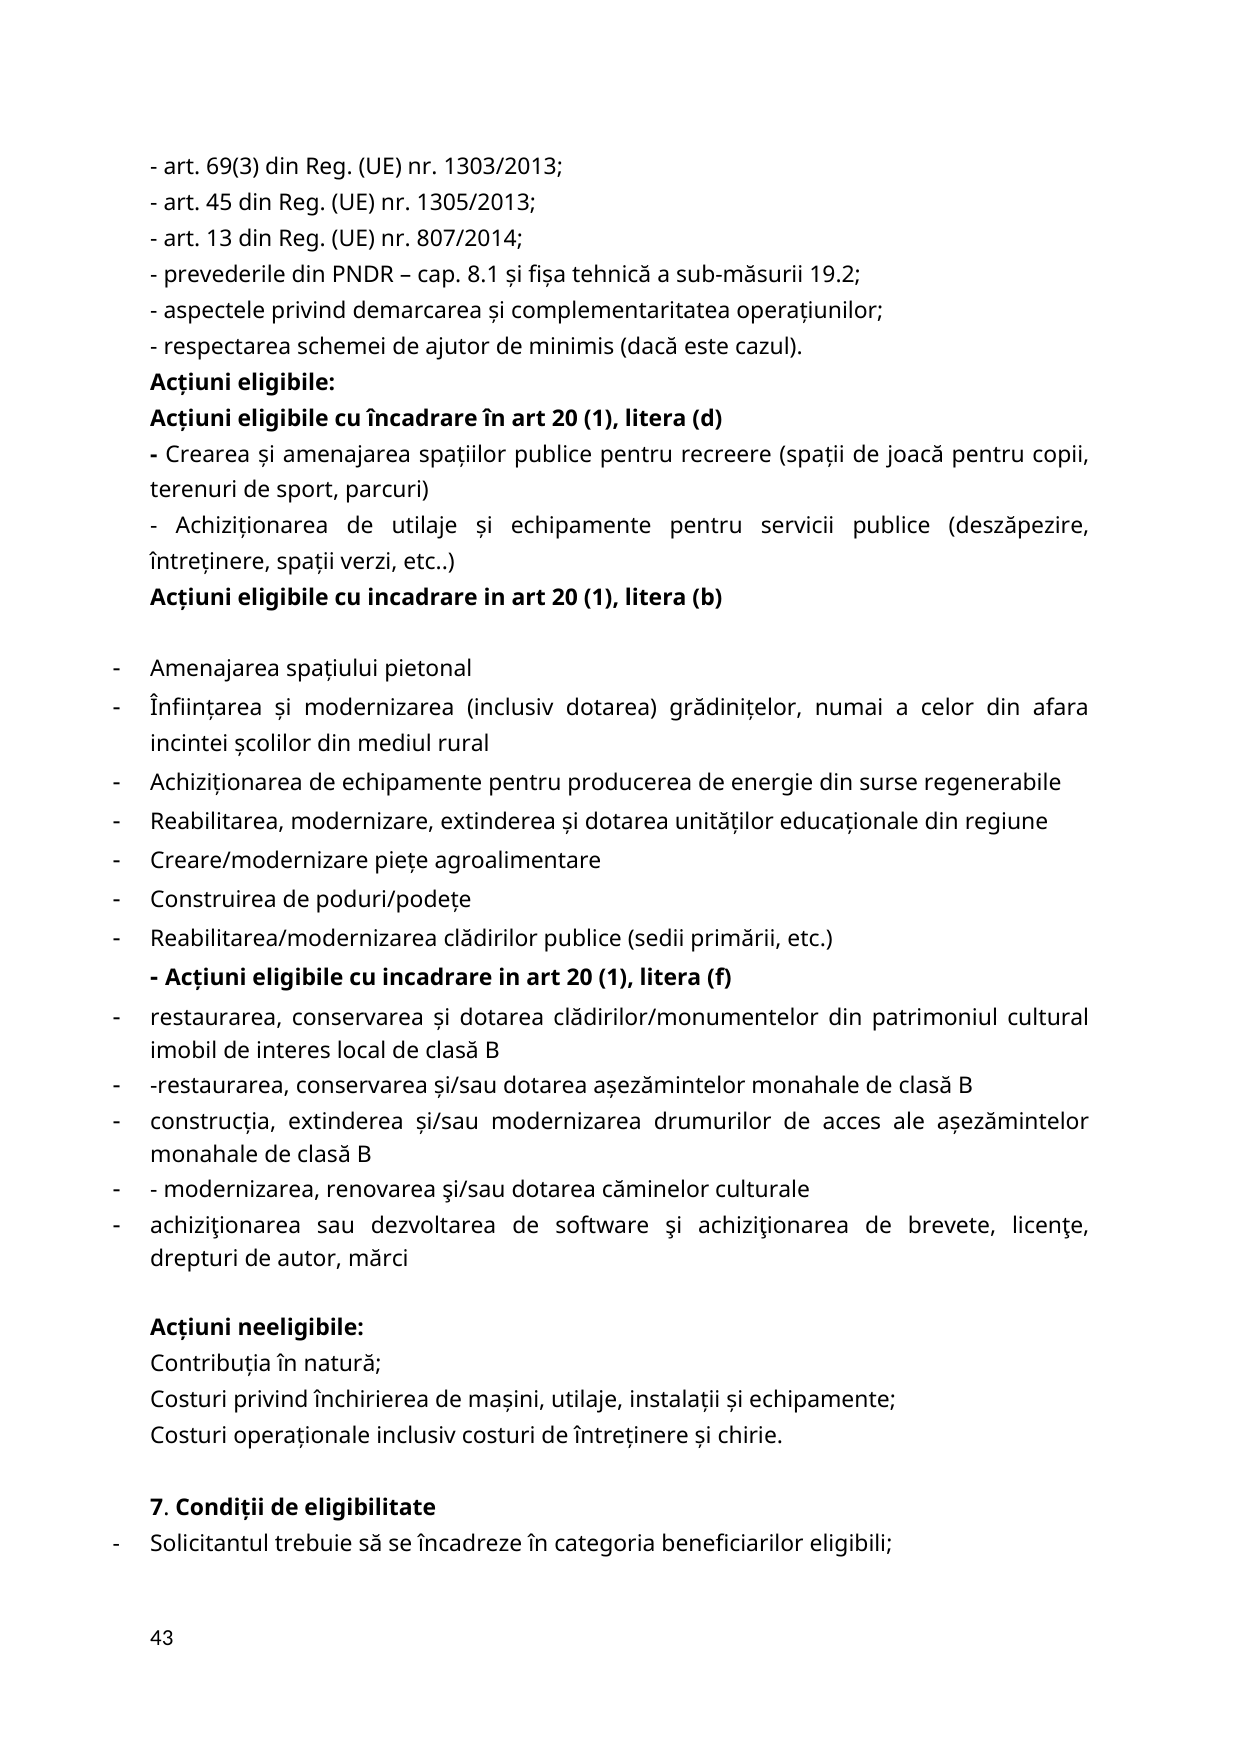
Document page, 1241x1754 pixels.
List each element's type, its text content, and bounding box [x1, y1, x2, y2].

text - art. 69(3) din Reg. (UE) nr. 1303/2013; [150, 150, 1090, 181]
list -restaurarea, conservarea și/sau dotarea așezămintelor monahale de clasă B [112, 1067, 1090, 1101]
text Acțiuni eligibile: [150, 366, 1090, 397]
text 7. Condiții de eligibilitate [150, 1491, 1090, 1522]
text - aspectele privind demarcarea și complementaritatea operațiunilor; [150, 294, 1090, 325]
text Acţiuni eligibile cu incadrare in art 20 (1), litera (b) [150, 581, 1090, 612]
list restaurarea, conservarea și dotarea clădirilor/monumentelor din patrimoniul cultural imobil de interes local de clasă B [112, 998, 1090, 1065]
list Creare/modernizare piețe agroalimentare [112, 842, 1090, 876]
list Reabilitarea/modernizarea clădirilor publice (sedii primării, etc.) [112, 920, 1090, 954]
list Costuri operaționale inclusiv costuri de întreținere și chirie. [150, 1419, 1090, 1450]
list Construirea de poduri/podețe [112, 881, 1090, 915]
text Acţiuni eligibile cu încadrare în art 20 (1), litera (d) [150, 402, 1090, 433]
text - art. 13 din Reg. (UE) nr. 807/2014; [150, 222, 1090, 253]
list Amenajarea spațiului pietonal [112, 649, 1090, 683]
list achiziţionarea sau dezvoltarea de software şi achiziţionarea de brevete, licenţe, drepturi de autor, mărci [112, 1207, 1090, 1273]
list Acţiuni eligibile cu incadrare in art 20 (1), litera (f) [150, 959, 1090, 993]
list Costuri privind închirierea de mașini, utilaje, instalații și echipamente; [150, 1383, 1090, 1414]
text Acțiuni neeligibile: [150, 1311, 1090, 1342]
text - prevederile din PNDR – cap. 8.1 și fișa tehnică a sub-măsurii 19.2; [150, 258, 1090, 289]
list - modernizarea, renovarea şi/sau dotarea căminelor culturale [112, 1171, 1090, 1205]
list Solicitantul trebuie să se încadreze în categoria beneficiarilor eligibili; [112, 1527, 1090, 1558]
text - respectarea schemei de ajutor de minimis (dacă este cazul). [150, 330, 1090, 361]
text - Achiziţionarea de utilaje şi echipamente pentru servicii publice (deszăpezire, întreţinere, spaţii verzi, etc..) [150, 509, 1090, 577]
list Înființarea și modernizarea (inclusiv dotarea) grădinițelor, numai a celor din afara incintei școlilor din mediul rural [112, 688, 1090, 758]
list Achiziționarea de echipamente pentru producerea de energie din surse regenerabile [112, 763, 1090, 797]
text - art. 45 din Reg. (UE) nr. 1305/2013; [150, 186, 1090, 217]
text - Crearea şi amenajarea spaţiilor publice pentru recreere (spaţii de joacă pentru copii, terenuri de sport, parcuri) [150, 437, 1090, 505]
list Contribuția în natură; [150, 1347, 1090, 1378]
list Reabilitarea, modernizare, extinderea și dotarea unităților educaționale din regiune [112, 802, 1090, 836]
list construcția, extinderea și/sau modernizarea drumurilor de acces ale așezămintelor monahale de clasă B [112, 1102, 1090, 1169]
